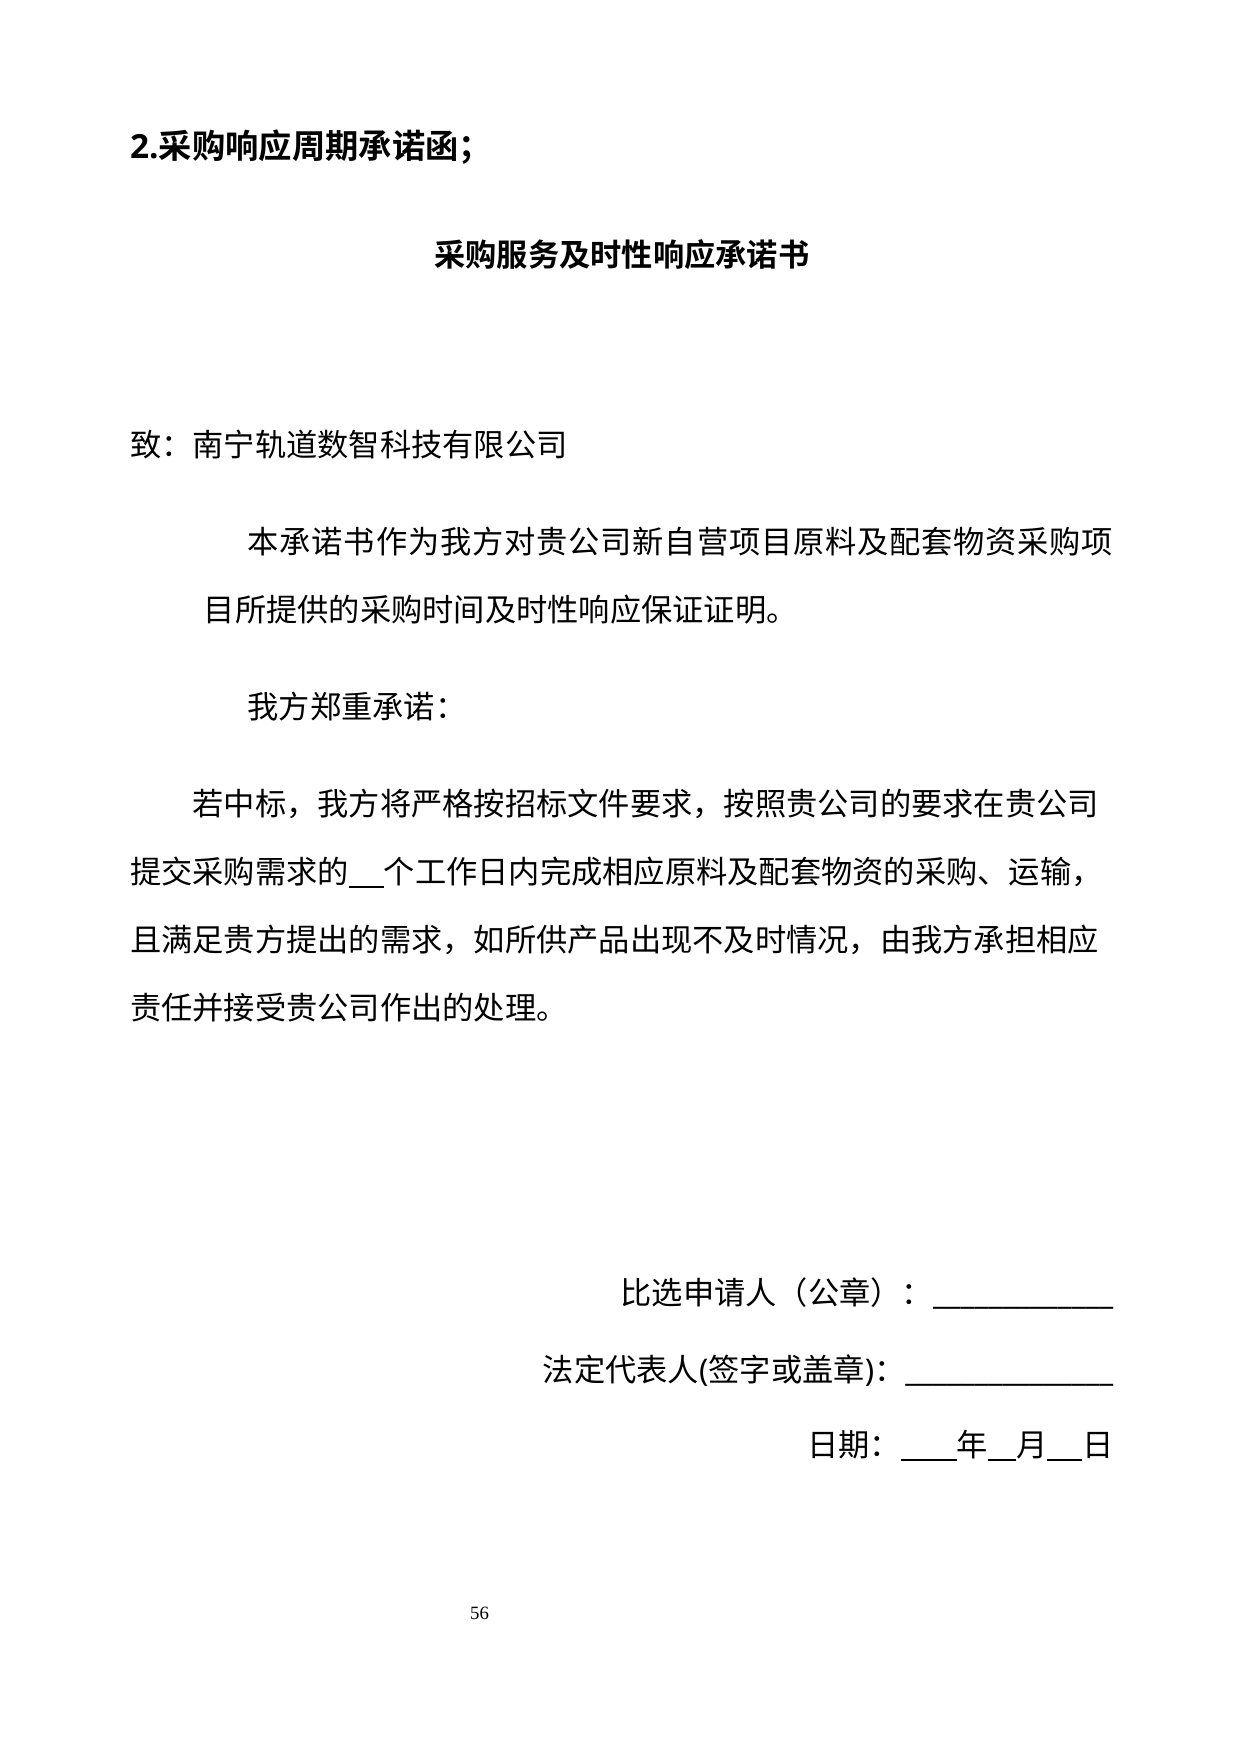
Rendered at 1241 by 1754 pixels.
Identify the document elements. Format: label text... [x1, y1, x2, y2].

text 日期： 年 月 日 [130, 1420, 1113, 1465]
list 2.采购响应周期承诺函； [130, 118, 1110, 168]
text 法定代表人(签字或盖章)：_______________ [130, 1343, 1113, 1391]
text 致：南宁轨道数智科技有限公司 [130, 421, 1113, 466]
text 采购服务及时性响应承诺书 [130, 231, 1113, 276]
text 若中标，我方将严格按招标文件要求，按照贵公司的要求在贵公司提交采购需求的 个工作日内完成相应原料及配套物资的采购、运输，且满足贵方提出的需求，如所供产品出现不及时情况，由我方承担相应责任并接受贵公司作出的处理。 [130, 779, 1113, 1028]
text 比选申请人（公章）：_____________ [204, 1266, 1113, 1314]
text 本承诺书作为我方对贵公司新自营项目原料及配套物资采购项目所提供的采购时间及时性响应保证证明。 [204, 518, 1113, 631]
text 我方郑重承诺： [204, 682, 1113, 728]
